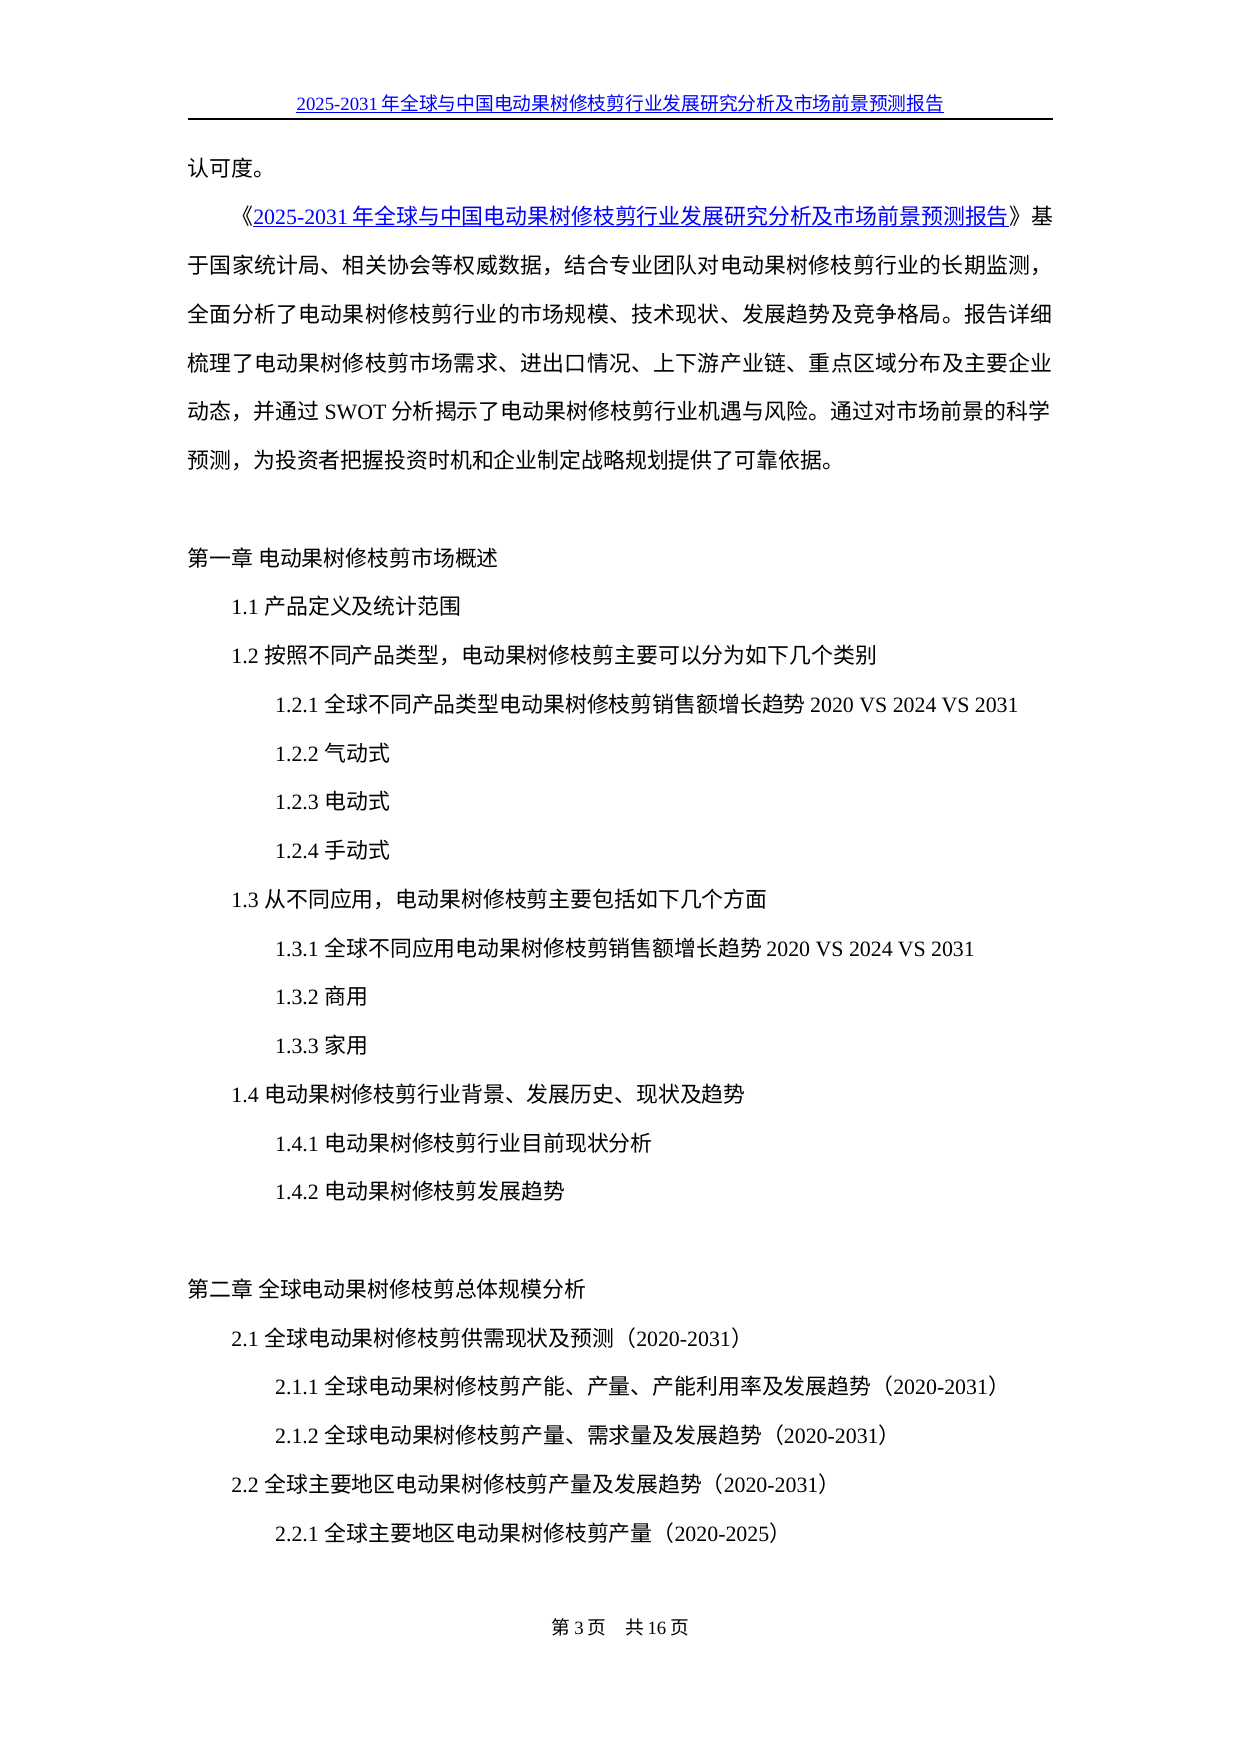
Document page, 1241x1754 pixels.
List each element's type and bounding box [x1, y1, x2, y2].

text [187, 150, 1053, 1548]
